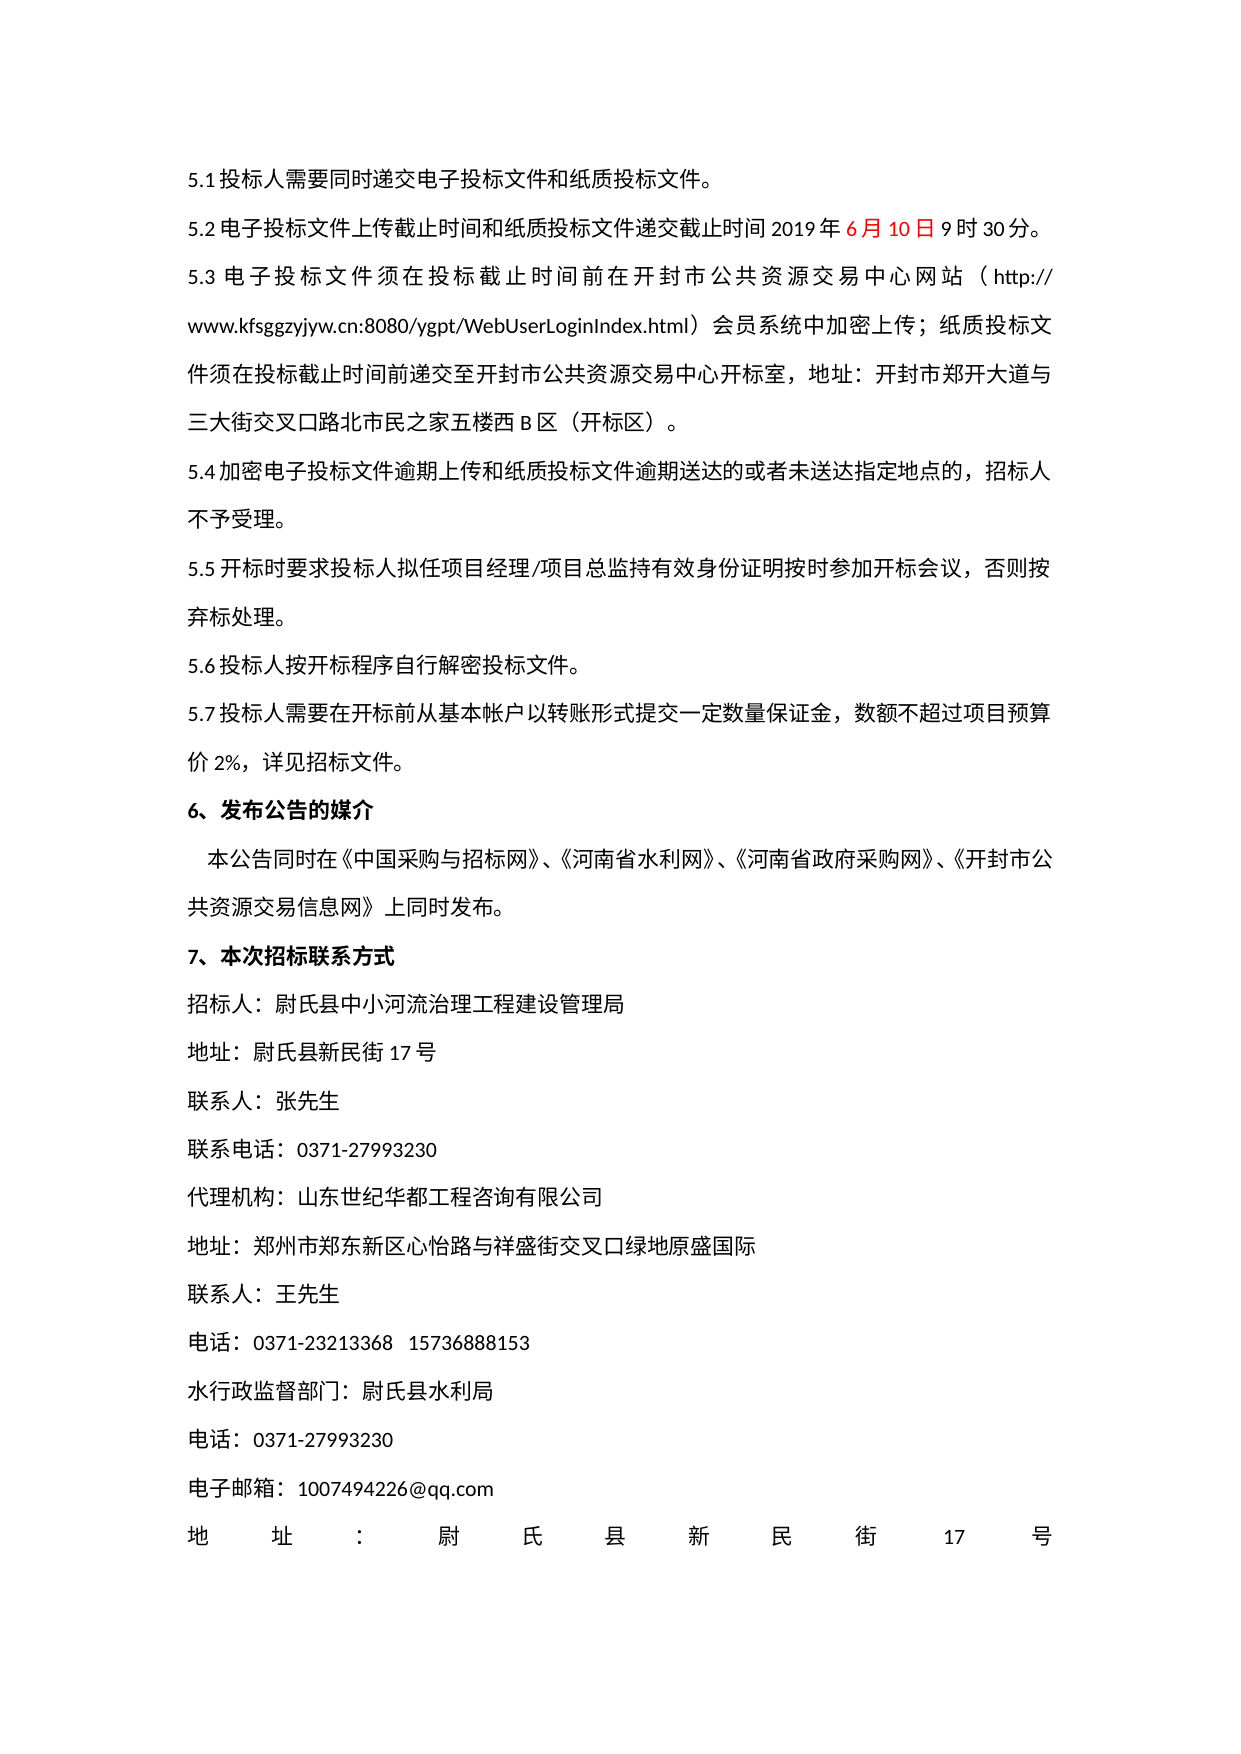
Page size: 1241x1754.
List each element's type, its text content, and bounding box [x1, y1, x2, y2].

text 5.5开标时要求投标人拟任项目经理/项目总监持有效身份证明按时参加开标会议，否则按弃标处理。 [187, 550, 1053, 632]
text 联系电话：0371-27993230 [187, 1132, 1053, 1164]
text 地址：尉氏县新民街17号 [187, 1519, 1053, 1551]
text 6、发布公告的媒介 [187, 793, 1053, 825]
text 招标人：尉氏县中小河流治理工程建设管理局 [187, 987, 1053, 1019]
text 联系人：王先生 [187, 1277, 1053, 1309]
text 地址：郑州市郑东新区心怡路与祥盛街交叉口绿地原盛国际 [187, 1228, 1053, 1261]
text 电子邮箱：1007494226@qq.com [187, 1470, 1053, 1503]
text 电话：0371-27993230 [187, 1422, 1053, 1454]
text 5.1投标人需要同时递交电子投标文件和纸质投标文件。 [187, 162, 1053, 194]
text 本公告同时在《中国采购与招标网》、《河南省水利网》、《河南省政府采购网》、《开封市公共资源交易信息网》上同时发布。 [187, 841, 1053, 922]
text 5.6投标人按开标程序自行解密投标文件。 [187, 647, 1053, 680]
text 联系人：张先生 [187, 1083, 1053, 1116]
text 5.7投标人需要在开标前从基本帐户以转账形式提交一定数量保证金，数额不超过项目预算价2%，详见招标文件。 [187, 696, 1053, 777]
text 地址：尉氏县新民街17号 [187, 1035, 1053, 1067]
text 代理机构：山东世纪华都工程咨询有限公司 [187, 1180, 1053, 1212]
text 5.2电子投标文件上传截止时间和纸质投标文件递交截止时间2019年6月10日9时30分。 [187, 210, 1053, 243]
text 5.4加密电子投标文件逾期上传和纸质投标文件逾期送达的或者未送达指定地点的，招标人不予受理。 [187, 453, 1053, 534]
text 5.3电子投标文件须在投标截止时间前在开封市公共资源交易中心网站（http://www.kfsggzyjyw.cn:8080/ygpt/WebUserLoginIndex.html）会员系统中加密上传；纸质投标文件须在投标截止时间前递交至开封市公共资源交易中心开标室，地址：开封市郑开大道与三大街交叉口路北市民之家五楼西B区（开标区）。 [187, 259, 1053, 437]
text 7、本次招标联系方式 [187, 938, 1053, 971]
text 电话：0371-23213368 15736888153 水行政监督部门：尉氏县水利局 [187, 1325, 1053, 1406]
